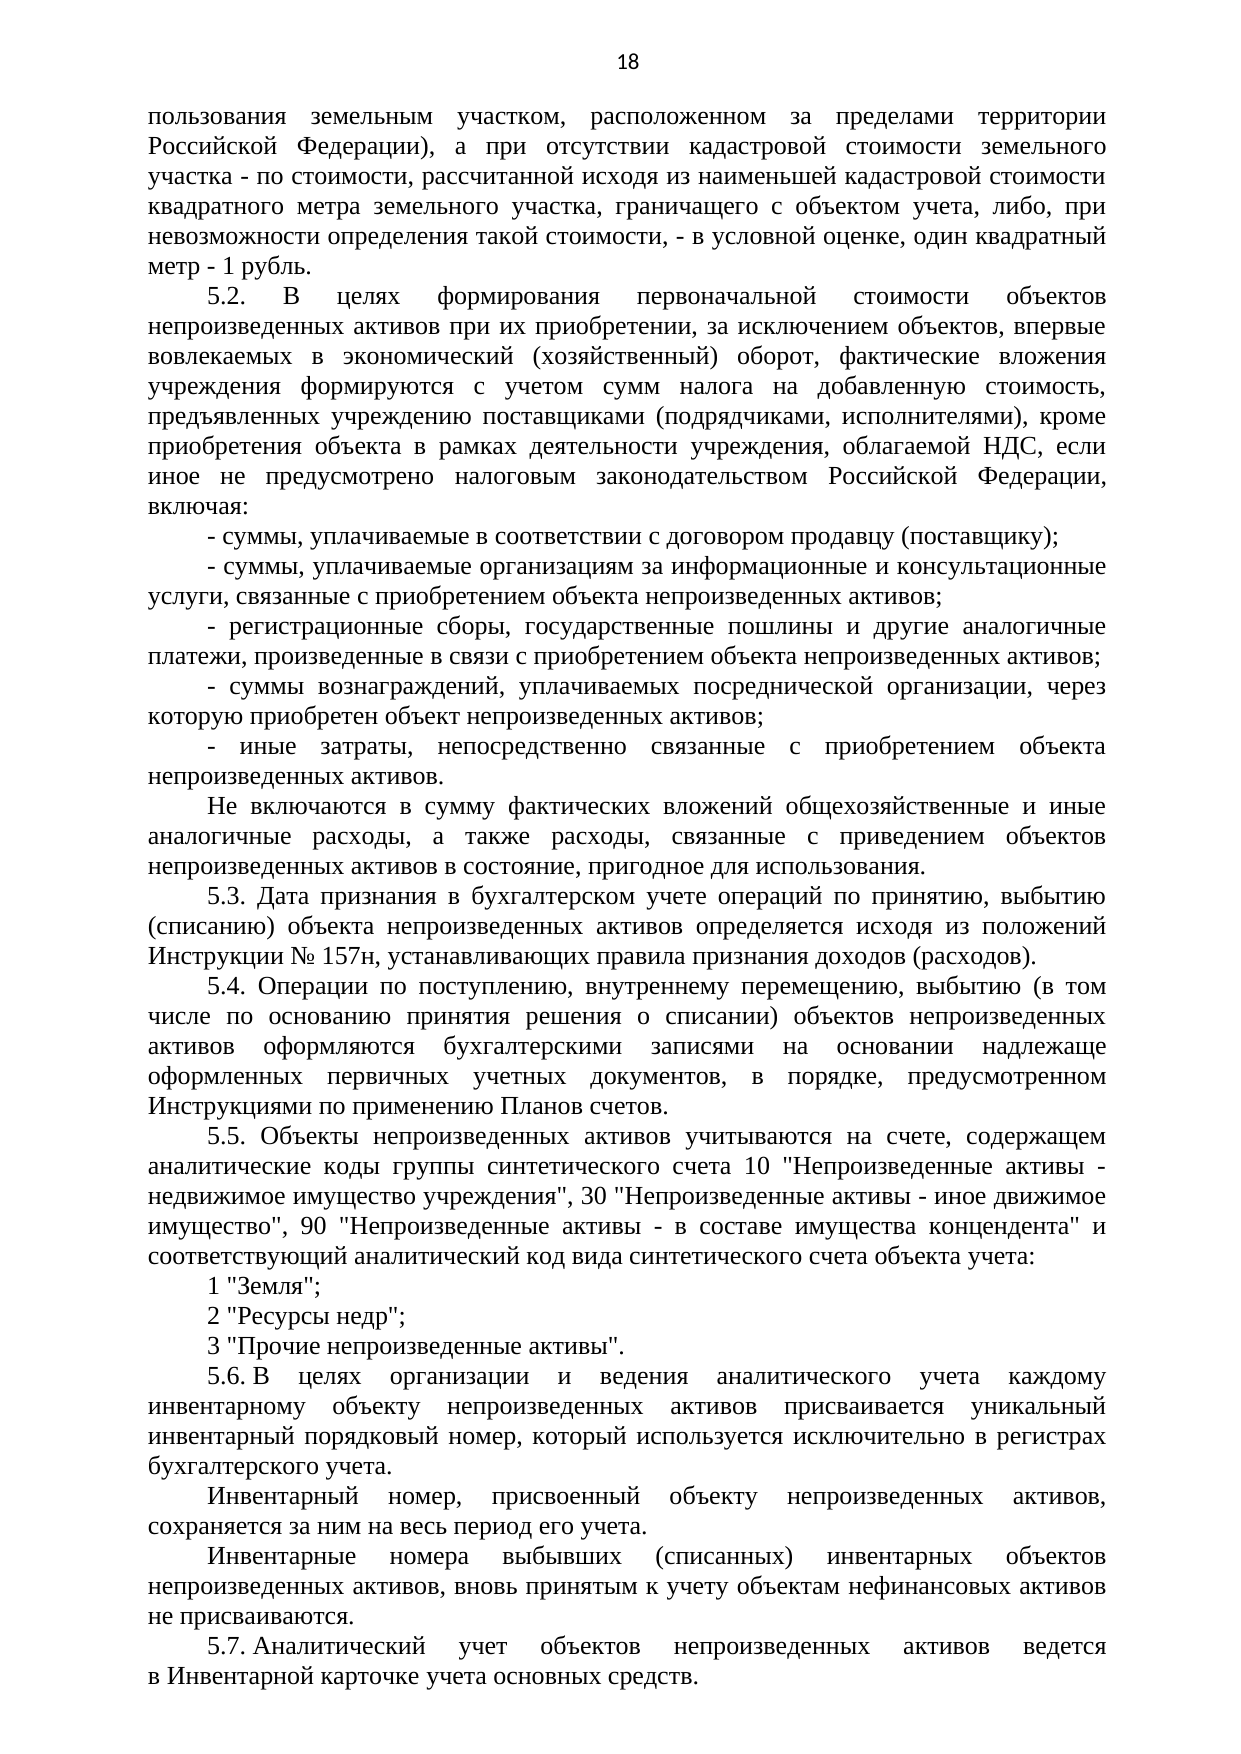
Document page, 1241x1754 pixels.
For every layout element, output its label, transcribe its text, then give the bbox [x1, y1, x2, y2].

text Инвентарные номера выбывших (списанных) инвентарных объектов непроизведенных активов, вновь принятым к учету объектам нефинансовых активов не присваиваются. [148, 1540, 1107, 1630]
text - иные затраты, непосредственно связанные с приобретением объекта непроизведенных активов. [148, 730, 1107, 790]
text 2 "Ресурсы недр"; [148, 1300, 1107, 1330]
text 5.4. Операции по поступлению, внутреннему перемещению, выбытию (в том числе по основанию принятия решения о списании) объектов непроизведенных активов оформляются бухгалтерскими записями на основании надлежаще оформленных первичных учетных документов, в порядке, предусмотренном Инструкциями по применению Планов счетов. [148, 970, 1107, 1120]
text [148, 100, 1107, 280]
text 1 "Земля"; [148, 1270, 1107, 1300]
text - регистрационные сборы, государственные пошлины и другие аналогичные платежи, произведенные в связи с приобретением объекта непроизведенных активов; [148, 610, 1107, 670]
text Не включаются в сумму фактических вложений общехозяйственные и иные аналогичные расходы, а также расходы, связанные с приведением объектов непроизведенных активов в состояние, пригодное для использования. [148, 790, 1107, 880]
text - суммы вознаграждений, уплачиваемых посреднической организации, через которую приобретен объект непроизведенных активов; [148, 670, 1107, 730]
text 5.2. В целях формирования первоначальной стоимости объектов непроизведенных активов при их приобретении, за исключением объектов, впервые вовлекаемых в экономический (хозяйственный) оборот, фактические вложения учреждения формируются с учетом сумм налога на добавленную стоимость, предъявленных учреждению поставщиками (подрядчиками, исполнителями), кроме приобретения объекта в рамках деятельности учреждения, облагаемой НДС, если иное не предусмотрено налоговым законодательством Российской Федерации, включая: [148, 280, 1107, 520]
text 5.3. Дата признания в бухгалтерском учете операций по принятию, выбытию (списанию) объекта непроизведенных активов определяется исходя из положений Инструкции № 157н, устанавливающих правила признания доходов (расходов). [148, 880, 1107, 970]
text - суммы, уплачиваемые в соответствии с договором продавцу (поставщику); [148, 520, 1107, 550]
text Инвентарный номер, присвоенный объекту непроизведенных активов, сохраняется за ним на весь период его учета. [148, 1480, 1107, 1540]
text 3 "Прочие непроизведенные активы". [148, 1330, 1107, 1360]
text 5.7. Аналитический учет объектов непроизведенных активов ведется в Инвентарной карточке учета основных средств. [148, 1630, 1107, 1690]
text 5.6. В целях организации и ведения аналитического учета каждому инвентарному объекту непроизведенных активов присваивается уникальный инвентарный порядковый номер, который используется исключительно в регистрах бухгалтерского учета. [148, 1360, 1107, 1480]
text - суммы, уплачиваемые организациям за информационные и консультационные услуги, связанные с приобретением объекта непроизведенных активов; [148, 550, 1107, 610]
text 5.5. Объекты непроизведенных активов учитываются на счете, содержащем аналитические коды группы синтетического счета 10 "Непроизведенные активы - недвижимое имущество учреждения", 30 "Непроизведенные активы - иное движимое имущество", 90 "Непроизведенные активы - в составе имущества концендента" и соответствующий аналитический код вида синтетического счета объекта учета: [148, 1120, 1107, 1270]
